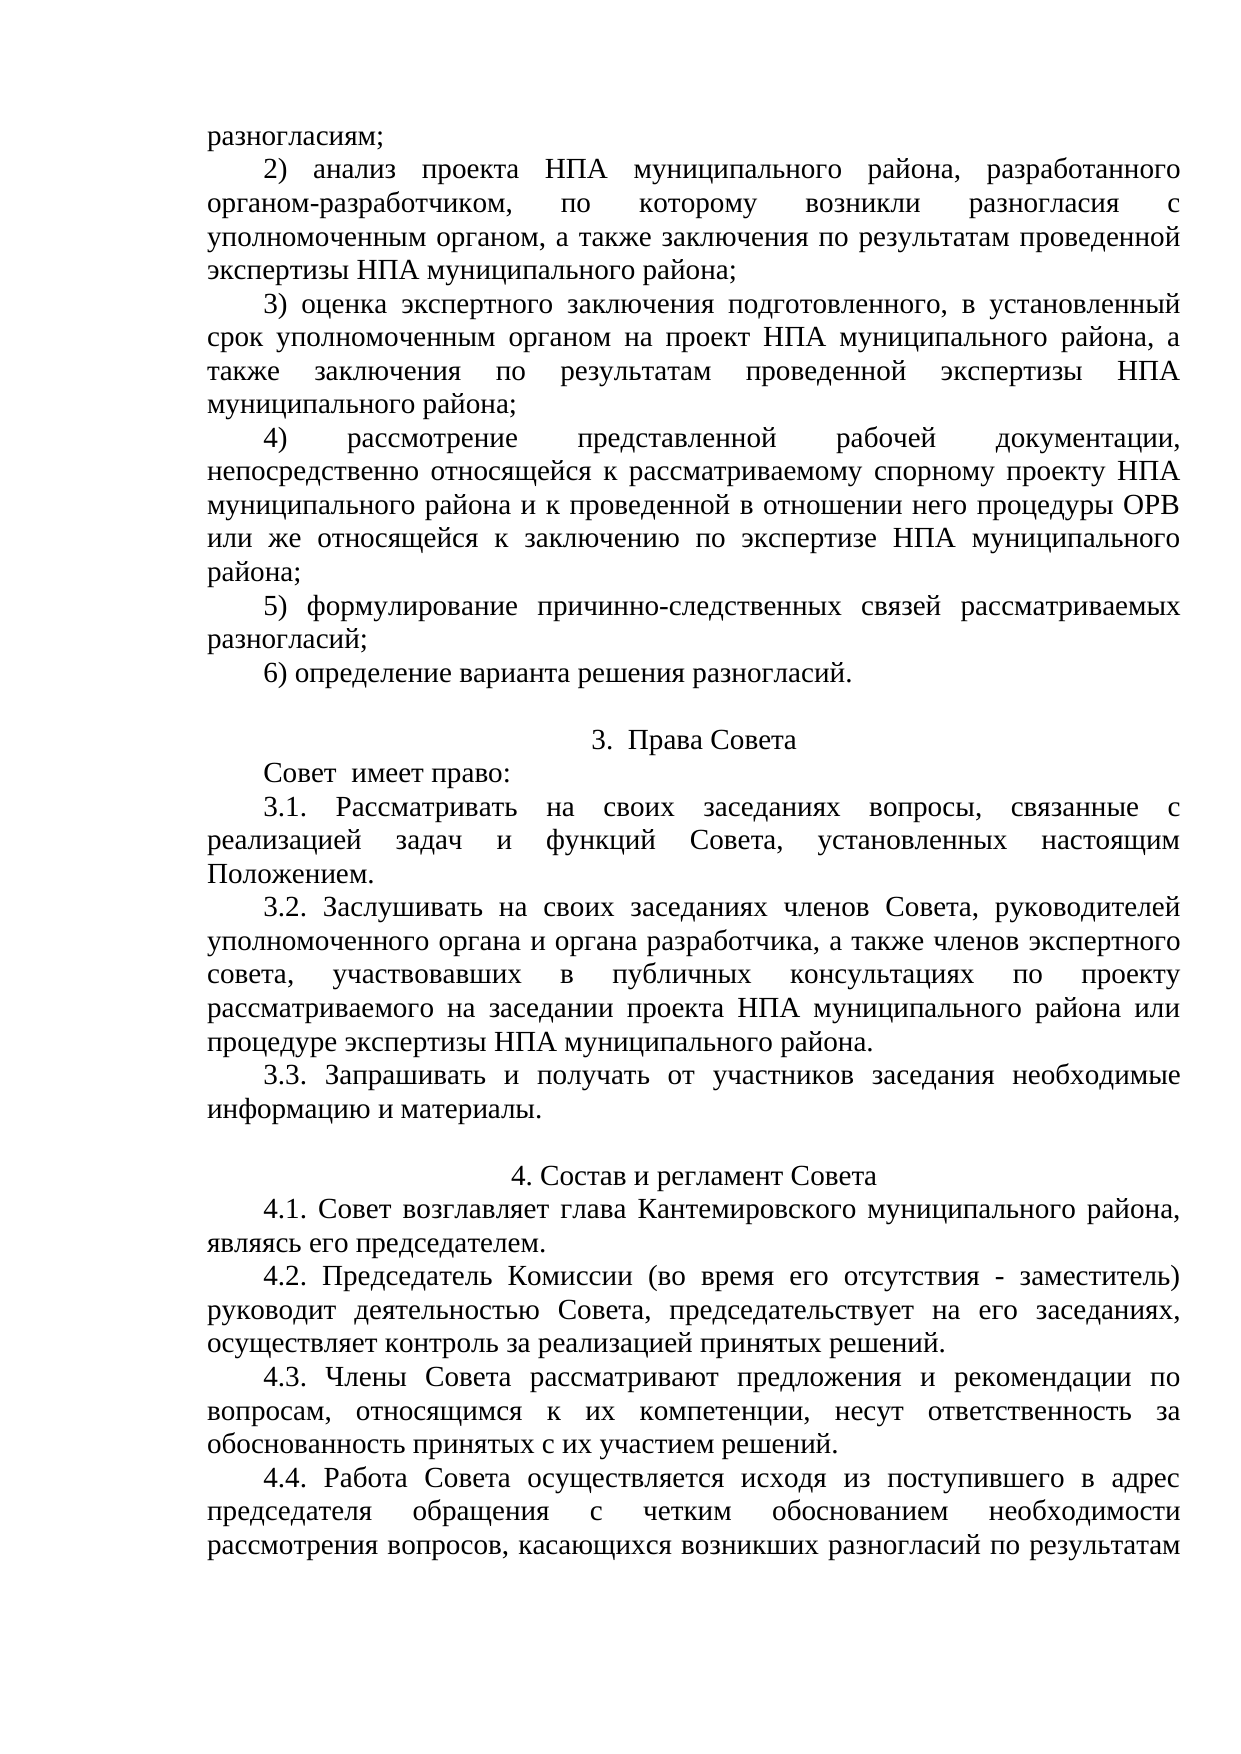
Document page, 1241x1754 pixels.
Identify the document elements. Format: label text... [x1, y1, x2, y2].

text 3.1. Рассматривать на своих заседаниях вопросы, связанные с реализацией задач и функций Совета, установленных настоящим Положением. [207, 789, 1181, 889]
text 4. Состав и регламент Совета [207, 1158, 1181, 1191]
text 3.3. Запрашивать и получать от участников заседания необходимые информацию и материалы. [207, 1057, 1181, 1124]
text 3. Права Совета [207, 722, 1181, 755]
text Совет имеет право: [207, 755, 1181, 789]
text 3) оценка экспертного заключения подготовленного, в установленный срок уполномоченным органом на проект НПА муниципального района, а также заключения по результатам проведенной экспертизы НПА муниципального района; [207, 286, 1181, 420]
text 4.1. Совет возглавляет глава Кантемировского муниципального района, являясь его председателем. [207, 1191, 1181, 1258]
text 2) анализ проекта НПА муниципального района, разработанного органом-разработчиком, по которому возникли разногласия с уполномоченным органом, а также заключения по результатам проведенной экспертизы НПА муниципального района; [207, 152, 1181, 286]
text 4.3. Члены Совета рассматривают предложения и рекомендации по вопросам, относящимся к их компетенции, несут ответственность за обоснованность принятых с их участием решений. [207, 1359, 1181, 1460]
text 5) формулирование причинно-следственных связей рассматриваемых разногласий; [207, 588, 1181, 655]
text 4) рассмотрение представленной рабочей документации, непосредственно относящейся к рассматриваемому спорному проекту НПА муниципального района и к проведенной в отношении него процедуры ОРВ или же относящейся к заключению по экспертизе НПА муниципального района; [207, 420, 1181, 588]
text 6) определение варианта решения разногласий. [207, 655, 1181, 688]
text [207, 1460, 1181, 1560]
text 4.2. Председатель Комиссии (во время его отсутствия - заместитель) руководит деятельностью Совета, председательствует на его заседаниях, осуществляет контроль за реализацией принятых решений. [207, 1258, 1181, 1359]
text 3.2. Заслушивать на своих заседаниях членов Совета, руководителей уполномоченного органа и органа разработчика, а также членов экспертного совета, участвовавших в публичных консультациях по проекту рассматриваемого на заседании проекта НПА муниципального района или процедуре экспертизы НПА муниципального района. [207, 889, 1181, 1057]
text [207, 118, 1181, 152]
